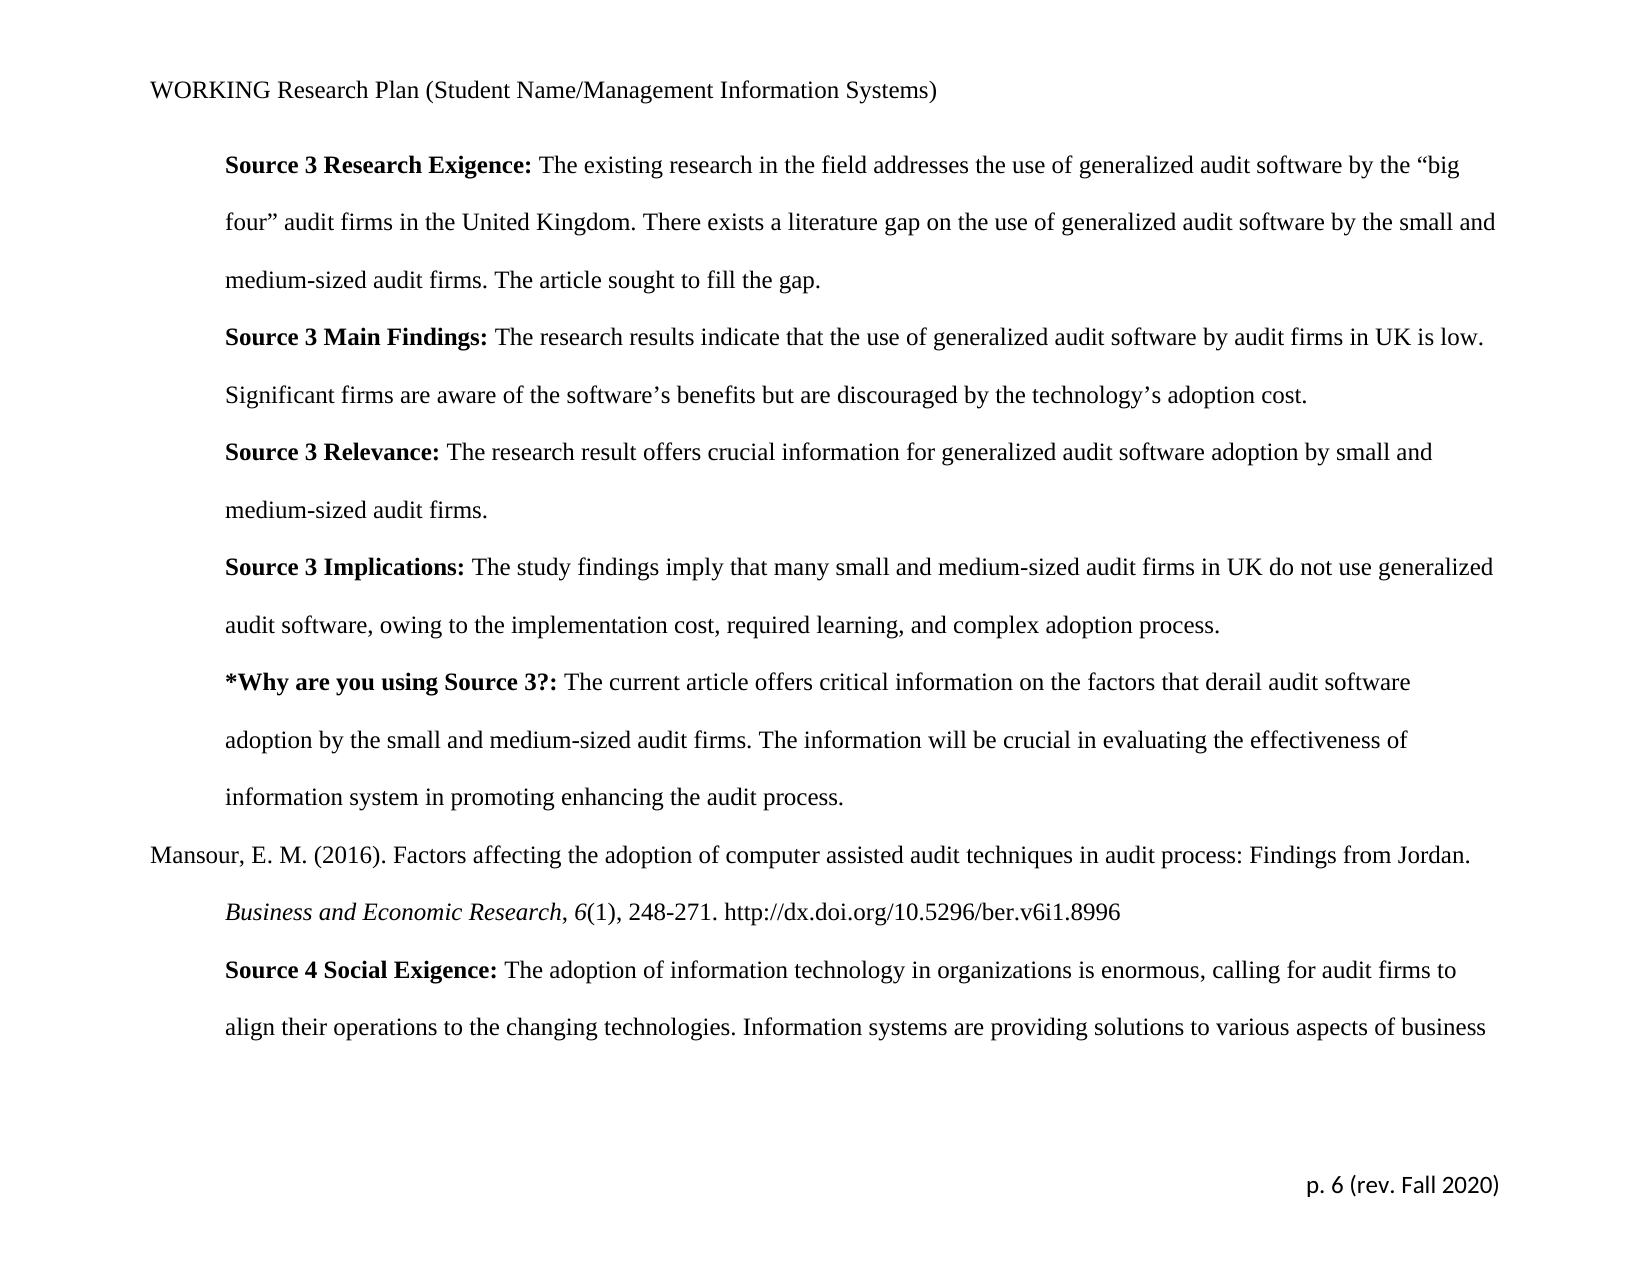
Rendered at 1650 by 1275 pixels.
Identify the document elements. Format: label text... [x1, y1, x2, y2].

text Source 3 Research Exigence: The existing research in the field addresses the use of generalized audit software by the “big four” audit firms in the United Kingdom. There exists a literature gap on the use of generalized audit software by the small and medium-sized audit firms. The article sought to fill the gap. [225, 150, 1500, 294]
text Source 3 Implications: The study findings imply that many small and medium-sized audit firms in UK do not use generalized audit software, owing to the implementation cost, required learning, and complex adoption process. [225, 552, 1500, 639]
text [225, 955, 1500, 1041]
text Source 3 Main Findings: The research results indicate that the use of generalized audit software by audit firms in UK is low. Significant firms are aware of the software’s benefits but are discouraged by the technology’s adoption cost. [225, 322, 1500, 409]
text Source 3 Relevance: The research result offers crucial information for generalized audit software adoption by small and medium-sized audit firms. [225, 437, 1500, 524]
text Mansour, E. M. (2016). Factors affecting the adoption of computer assisted audit techniques in audit process: Findings from Jordan. Business and Economic Research, 6(1), 248-271. http://dx.doi.org/10.5296/ber.v6i1.8996 [150, 840, 1500, 926]
text *Why are you using Source 3?: The current article offers critical information on the factors that derail audit software adoption by the small and medium-sized audit firms. The information will be crucial in evaluating the effectiveness of information system in promoting enhancing the audit process. [225, 667, 1500, 811]
